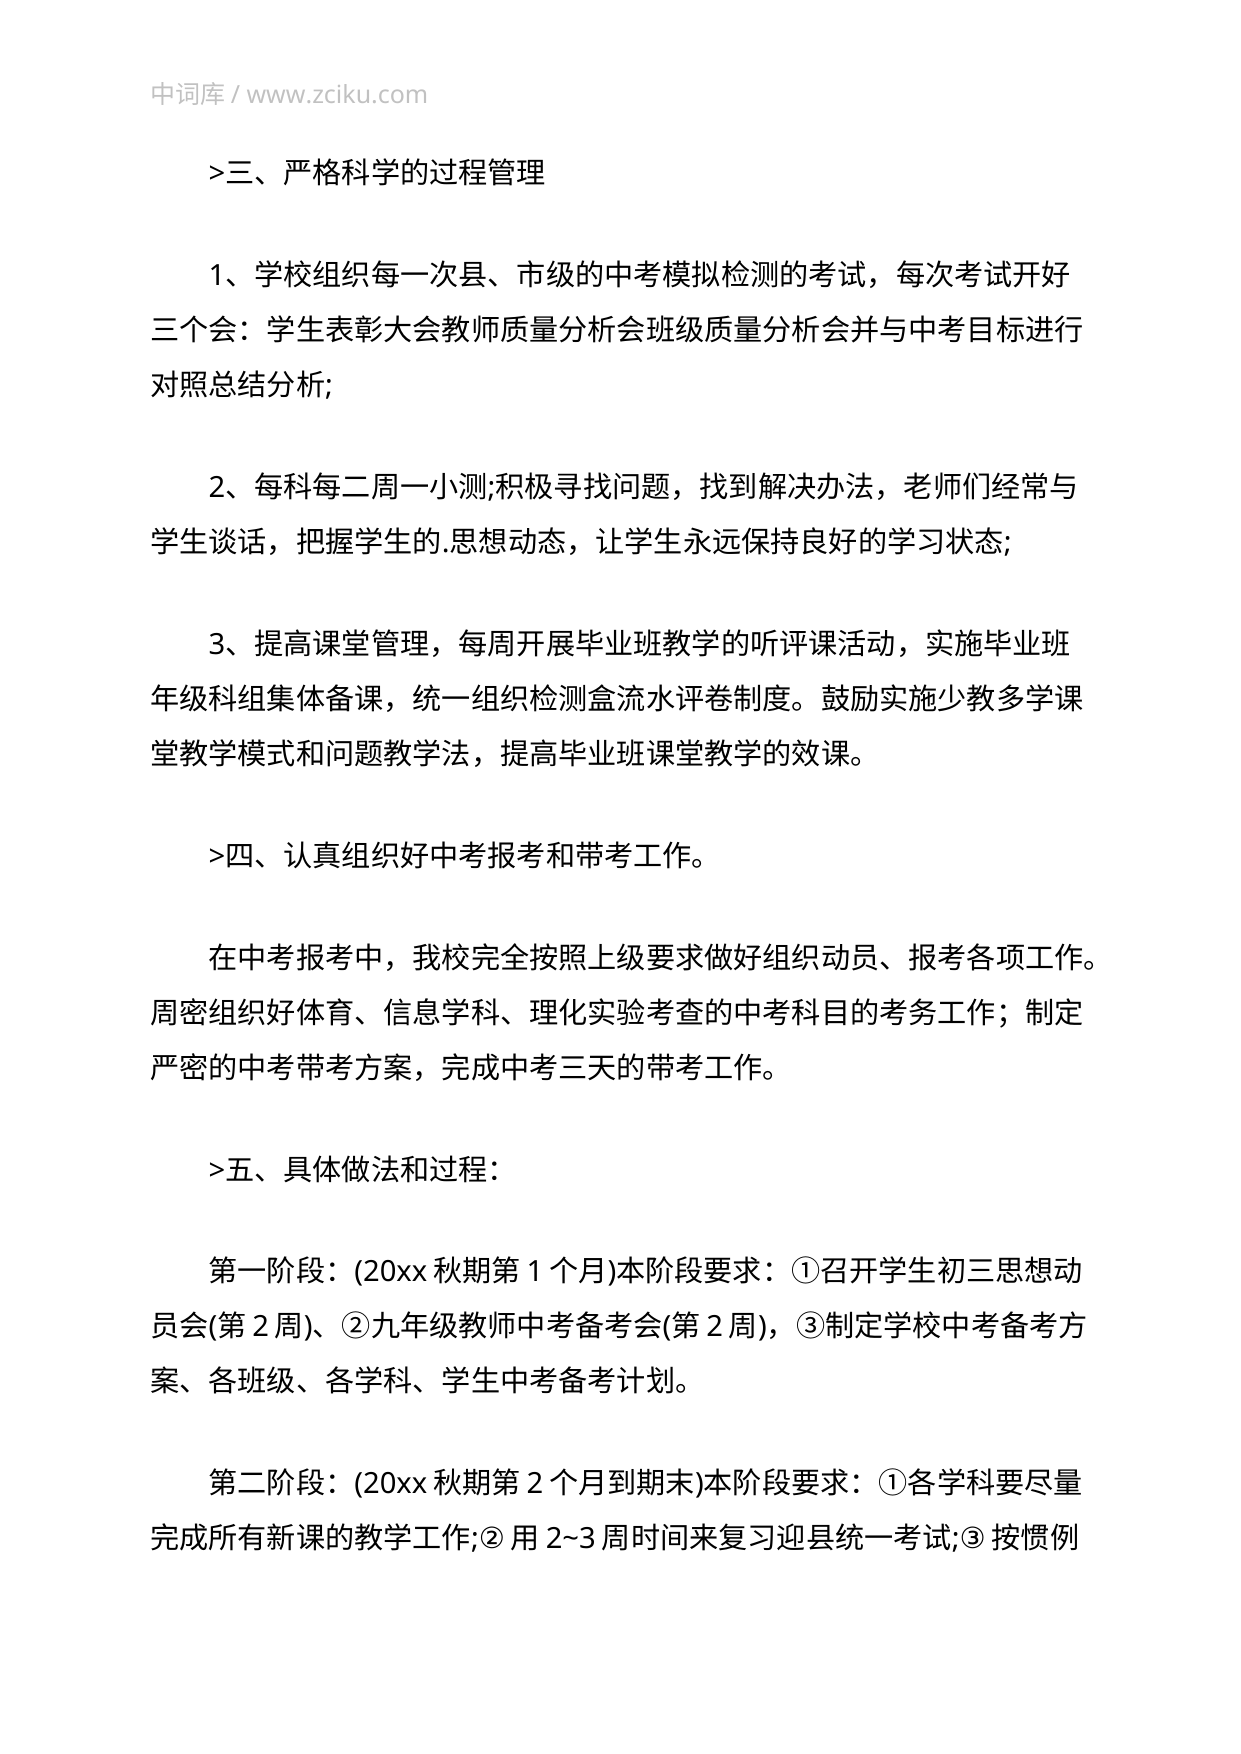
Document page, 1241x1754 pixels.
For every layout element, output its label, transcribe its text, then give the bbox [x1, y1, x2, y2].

text >三、严格科学的过程管理 [150, 150, 1090, 192]
text >四、认真组织好中考报考和带考工作。 [150, 832, 1090, 875]
text 2、每科每二周一小测;积极寻找问题，找到解决办法，老师们经常与学生谈话，把握学生的.思想动态，让学生永远保持良好的学习状态; [150, 464, 1090, 561]
text 第一阶段：(20xx秋期第1个月)本阶段要求：①召开学生初三思想动员会(第2周)、②九年级教师中考备考会(第2周)，③制定学校中考备考方案、各班级、各学科、学生中考备考计划。 [150, 1248, 1090, 1400]
text 1、学校组织每一次县、市级的中考模拟检测的考试，每次考试开好三个会：学生表彰大会教师质量分析会班级质量分析会并与中考目标进行对照总结分析; [150, 252, 1090, 404]
text >五、具体做法和过程： [150, 1146, 1090, 1188]
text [150, 1460, 1090, 1557]
text 在中考报考中，我校完全按照上级要求做好组织动员、报考各项工作。周密组织好体育、信息学科、理化实验考查的中考科目的考务工作；制定严密的中考带考方案，完成中考三天的带考工作。 [150, 934, 1090, 1087]
text 3、提高课堂管理，每周开展毕业班教学的听评课活动，实施毕业班年级科组集体备课，统一组织检测盒流水评卷制度。鼓励实施少教多学课堂教学模式和问题教学法，提高毕业班课堂教学的效课。 [150, 621, 1090, 773]
